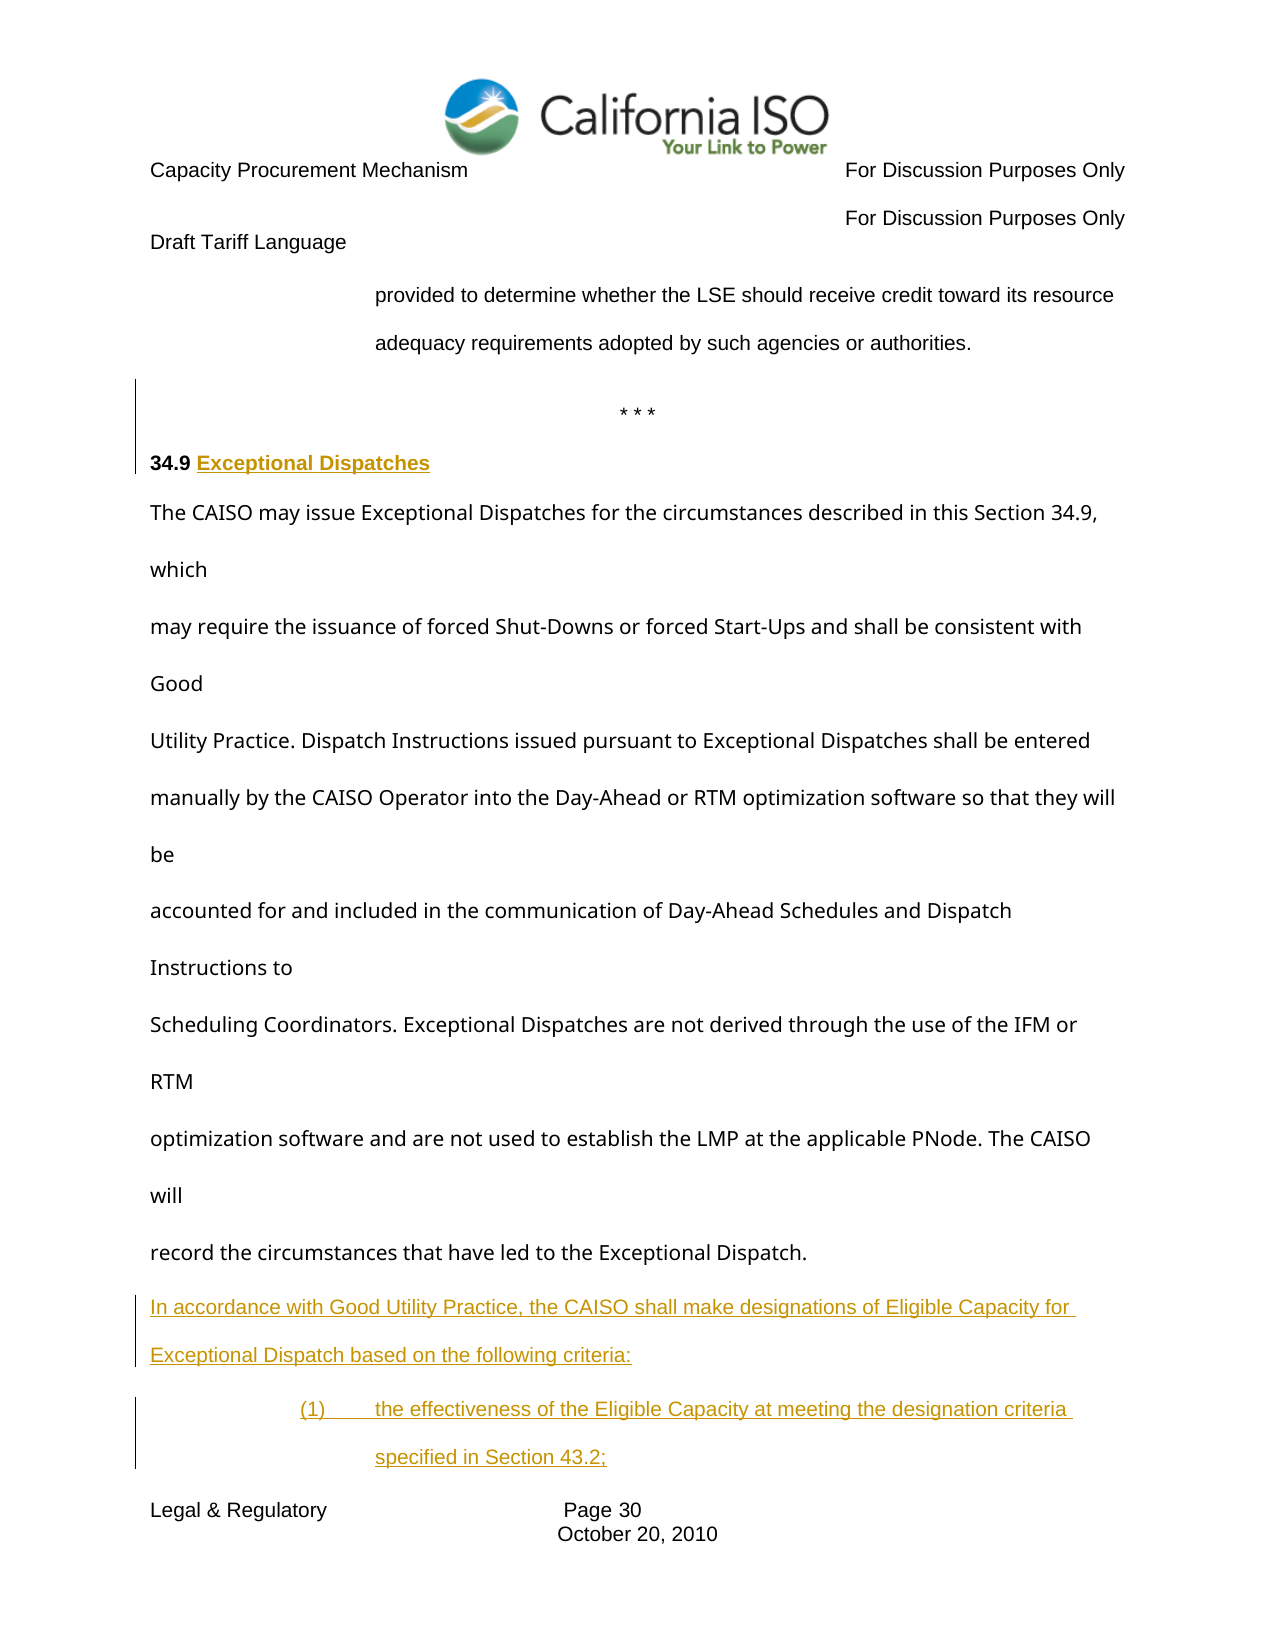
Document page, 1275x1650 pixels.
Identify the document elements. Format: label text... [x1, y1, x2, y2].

text The CAISO may issue Exceptional Dispatches for the circumstances described in this Section 34.9, which [150, 498, 1125, 584]
text manually by the CAISO Operator into the Day-Ahead or RTM optimization software so that they will be [150, 783, 1125, 868]
text 34.9 [150, 451, 1125, 474]
text optimization software and are not used to establish the LMP at the applicable PNode. The CAISO will [150, 1124, 1125, 1209]
text accounted for and included in the communication of Day-Ahead Schedules and Dispatch Instructions to [150, 897, 1125, 982]
text Scheduling Coordinators. Exceptional Dispatches are not derived through the use of the IFM or RTM [150, 1010, 1125, 1096]
picture [440, 74, 835, 159]
text Utility Practice. Dispatch Instructions issued pursuant to Exceptional Dispatches shall be entered [150, 726, 1125, 754]
text may require the issuance of forced Shut-Downs or forced Start-Ups and shall be consistent with Good [150, 612, 1125, 697]
text record the circumstances that have led to the Exceptional Dispatch. [150, 1238, 1125, 1266]
text * * * [150, 403, 1125, 427]
